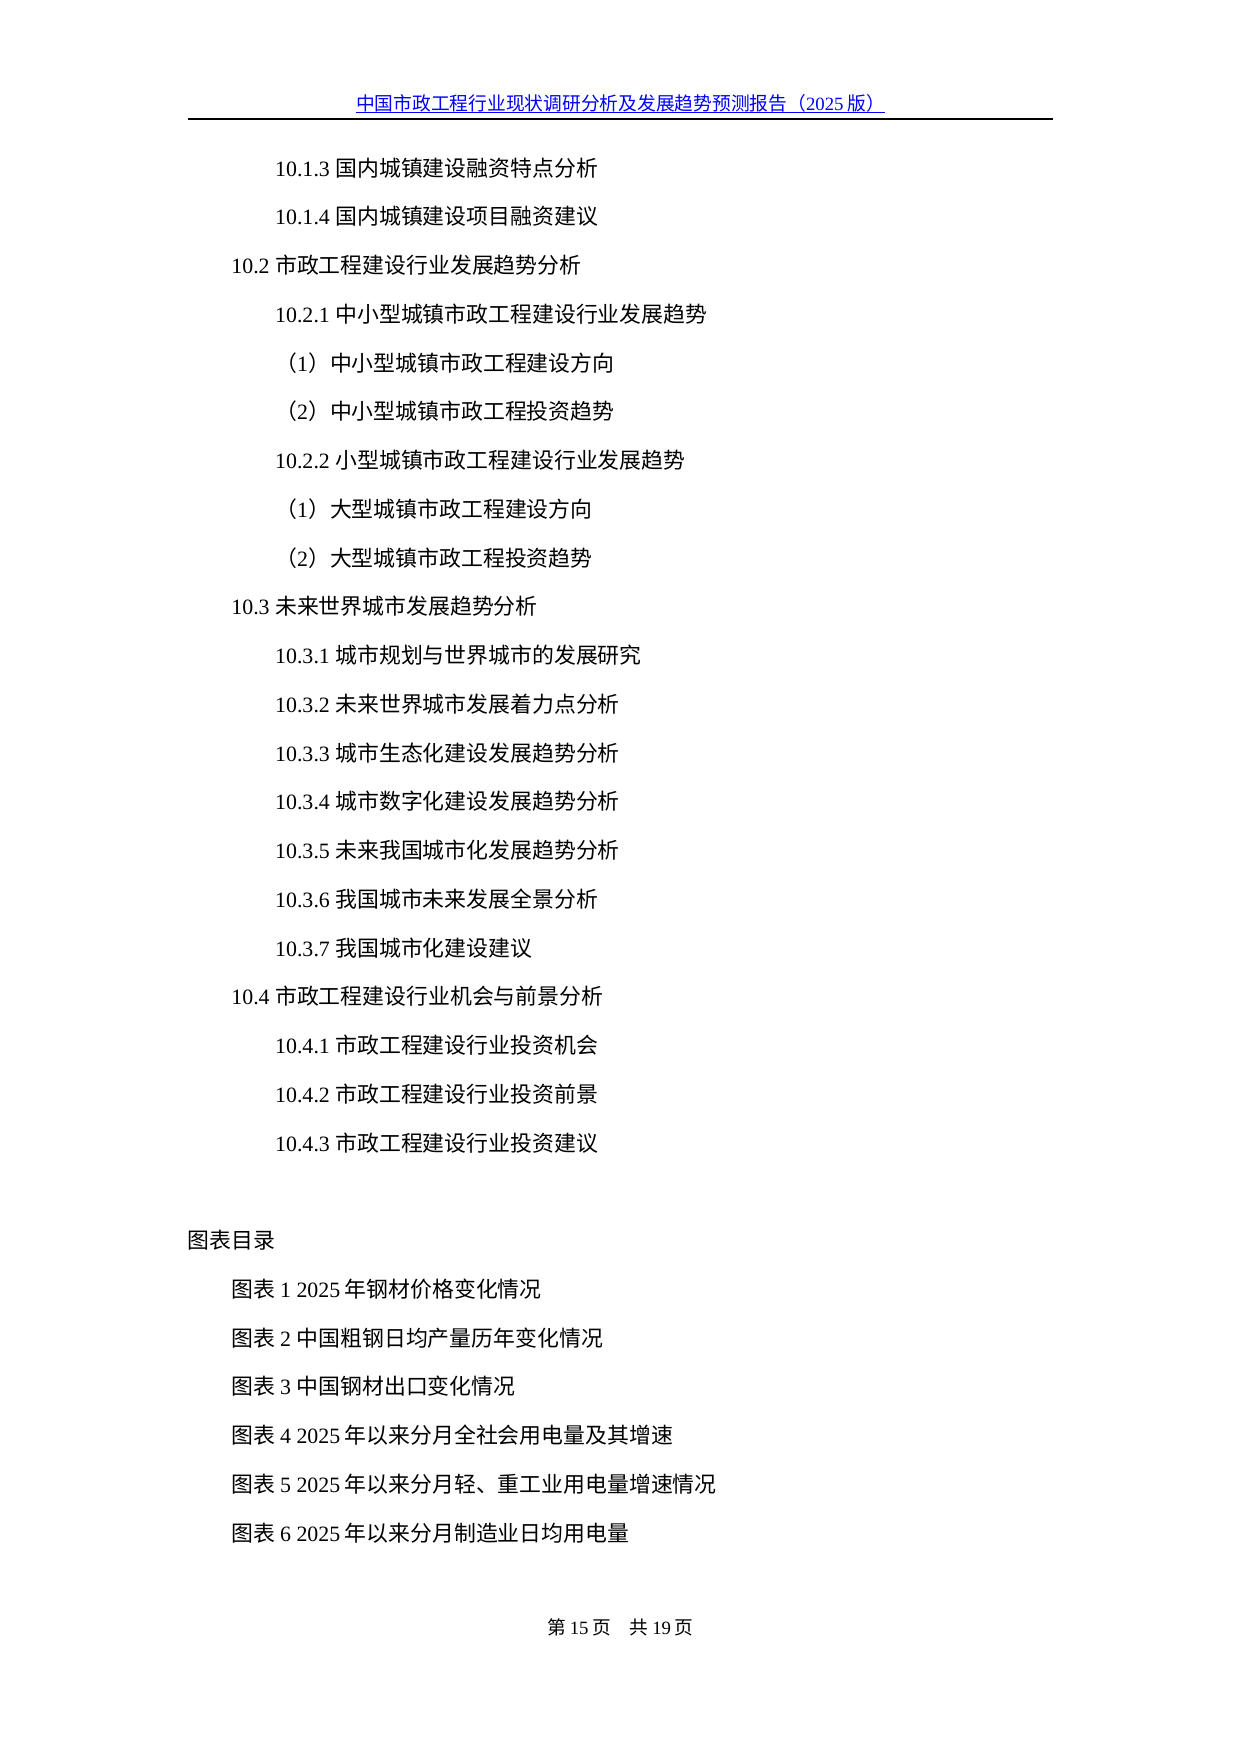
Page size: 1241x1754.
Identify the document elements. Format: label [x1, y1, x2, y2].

text [187, 150, 1053, 1548]
